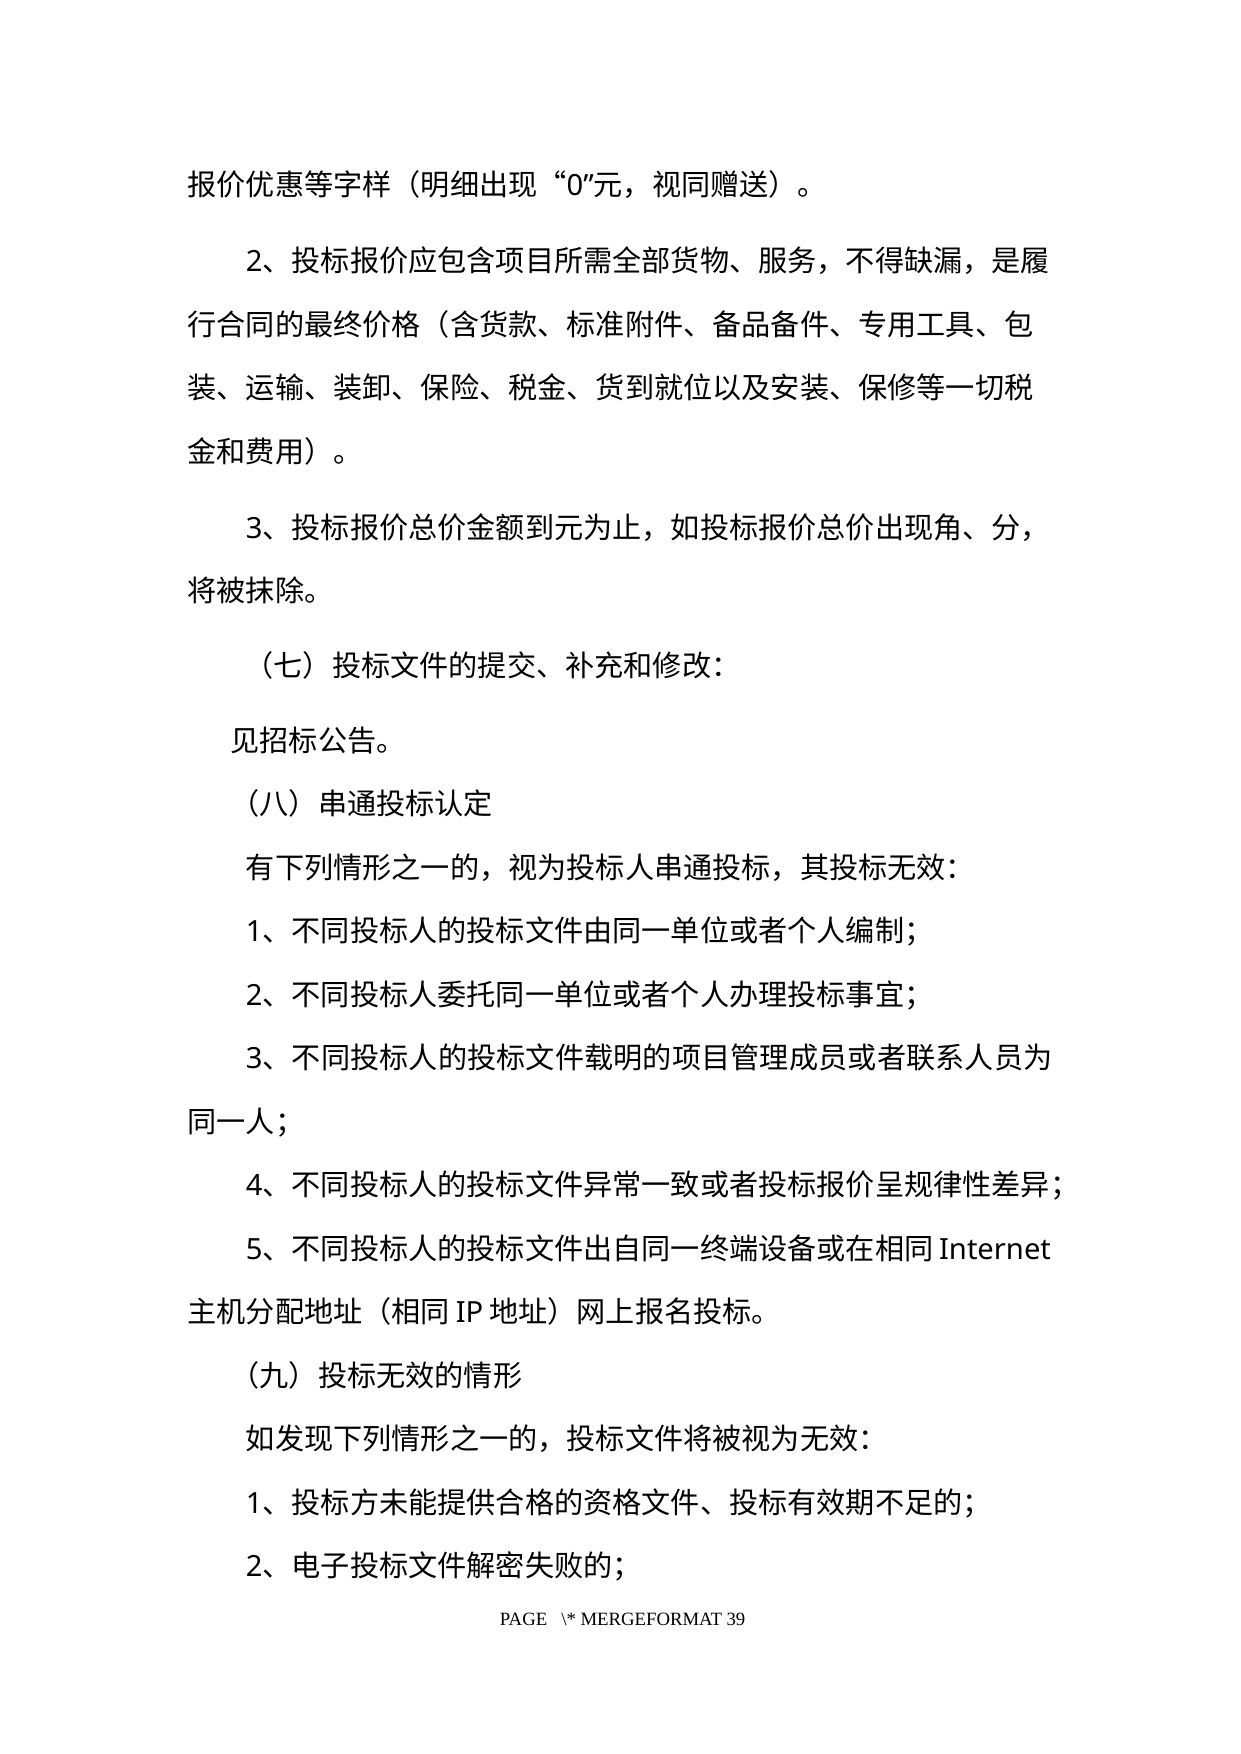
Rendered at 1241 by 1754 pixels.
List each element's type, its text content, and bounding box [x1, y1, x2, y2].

text 2、不同投标人委托同一单位或者个人办理投标事宜； [187, 971, 1053, 1014]
text 5、不同投标人的投标文件出自同一终端设备或在相同Internet主机分配地址（相同IP地址）网上报名投标。 [187, 1225, 1053, 1331]
text 有下列情形之一的，视为投标人串通投标，其投标无效： [187, 844, 1053, 887]
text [187, 162, 1053, 204]
text 3、不同投标人的投标文件载明的项目管理成员或者联系人员为同一人； [187, 1035, 1053, 1141]
text 2、投标报价应包含项目所需全部货物、服务，不得缺漏，是履行合同的最终价格（含货款、标准附件、备品备件、专用工具、包装、运输、装卸、保险、税金、货到就位以及安装、保修等一切税金和费用）。 [187, 238, 1053, 471]
text 见招标公告。 [187, 717, 1053, 760]
text （七）投标文件的提交、补充和修改： [187, 631, 1053, 696]
text 2、电子投标文件解密失败的； [187, 1543, 1053, 1585]
text （八）串通投标认定 [187, 781, 1053, 823]
text 4、不同投标人的投标文件异常一致或者投标报价呈规律性差异； [187, 1162, 1053, 1204]
text （九）投标无效的情形 [187, 1352, 1053, 1395]
text 3、投标报价总价金额到元为止，如投标报价总价出现角、分，将被抹除。 [187, 504, 1053, 610]
text 如发现下列情形之一的，投标文件将被视为无效： [187, 1416, 1053, 1458]
text 1、不同投标人的投标文件由同一单位或者个人编制； [187, 908, 1053, 950]
text 1、投标方未能提供合格的资格文件、投标有效期不足的； [187, 1479, 1053, 1522]
